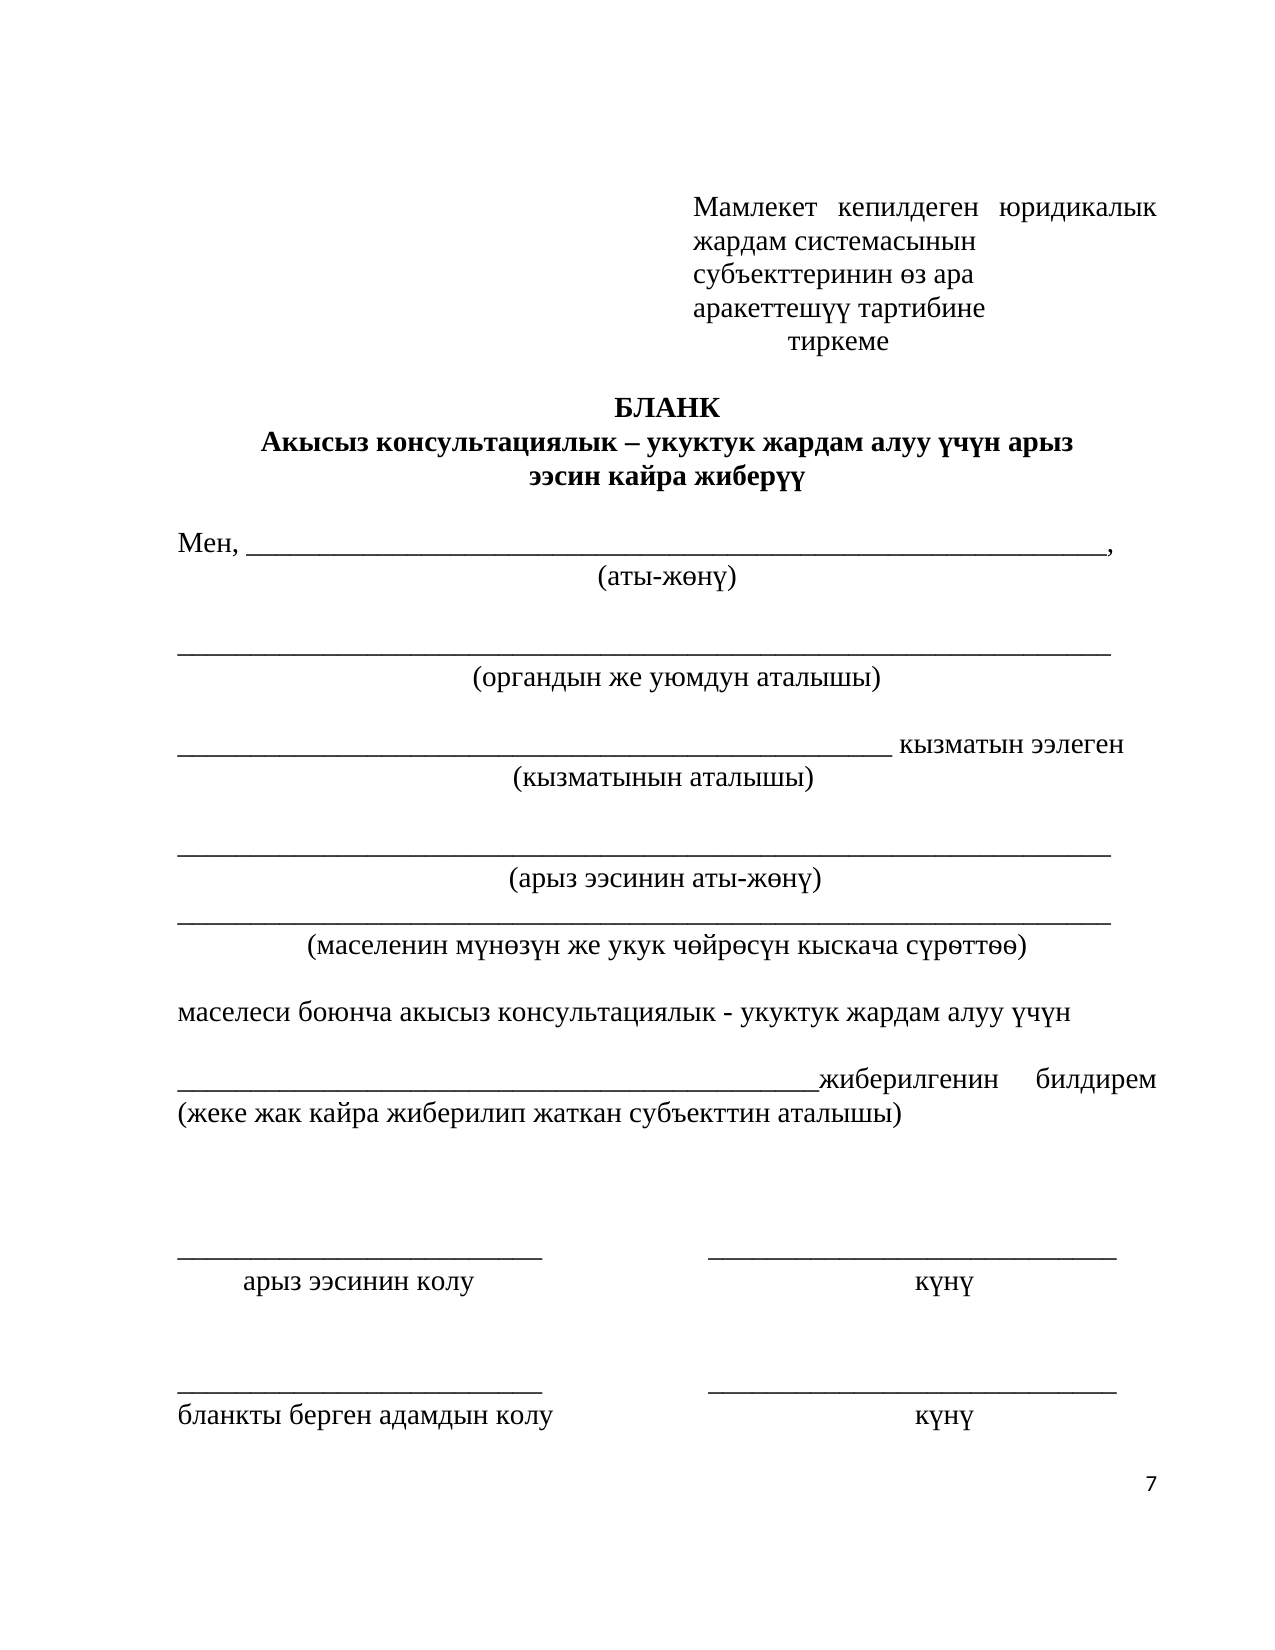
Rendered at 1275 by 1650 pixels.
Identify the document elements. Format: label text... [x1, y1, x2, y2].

title _________________________ ____________________________ [177, 1229, 1157, 1263]
title _________________________________________________ кызматын ээлеген [177, 726, 1157, 759]
title ________________________________________________________________ [177, 625, 1157, 659]
title Мен, ___________________________________________________________, [177, 525, 1157, 558]
title (кызматынын аталышы) [177, 759, 1157, 793]
title (аты-жөнү) [177, 558, 1157, 592]
title ээсин кайра жиберүү [177, 458, 1157, 491]
title _________________________ ____________________________ [177, 1363, 1157, 1397]
title маселеси боюнча акысыз консультациялык - укуктук жардам алуу үчүн [177, 994, 1157, 1028]
title (маселенин мүнөзүн же укук чөйрөсүн кыскача сүрѳттѳѳ) [177, 927, 1157, 961]
title Акысыз консультациялык – укуктук жардам алуу үчүн арыз [177, 424, 1157, 458]
title арыз ээсинин колу күнү [177, 1263, 1157, 1296]
title тиркеме [693, 323, 1157, 357]
title (органдын же уюмдун аталышы) [177, 659, 1157, 692]
title Мамлекет кепилдеген юридикалык жардам системасынын [693, 189, 1157, 256]
title аракеттешүү тартибине [693, 290, 1157, 323]
title (арыз ээсинин аты-жөнү) [177, 860, 1157, 894]
title ________________________________________________________________ [177, 827, 1157, 860]
title бланкты берген адамдын колу күнү [177, 1397, 1157, 1430]
title ________________________________________________________________ [177, 894, 1157, 927]
title субъекттеринин өз ара [693, 256, 1157, 290]
title ____________________________________________жиберилгенин билдирем (жеке жак кайра жиберилип жаткан субъекттин аталышы) [177, 1061, 1157, 1128]
title БЛАНК [177, 391, 1157, 424]
